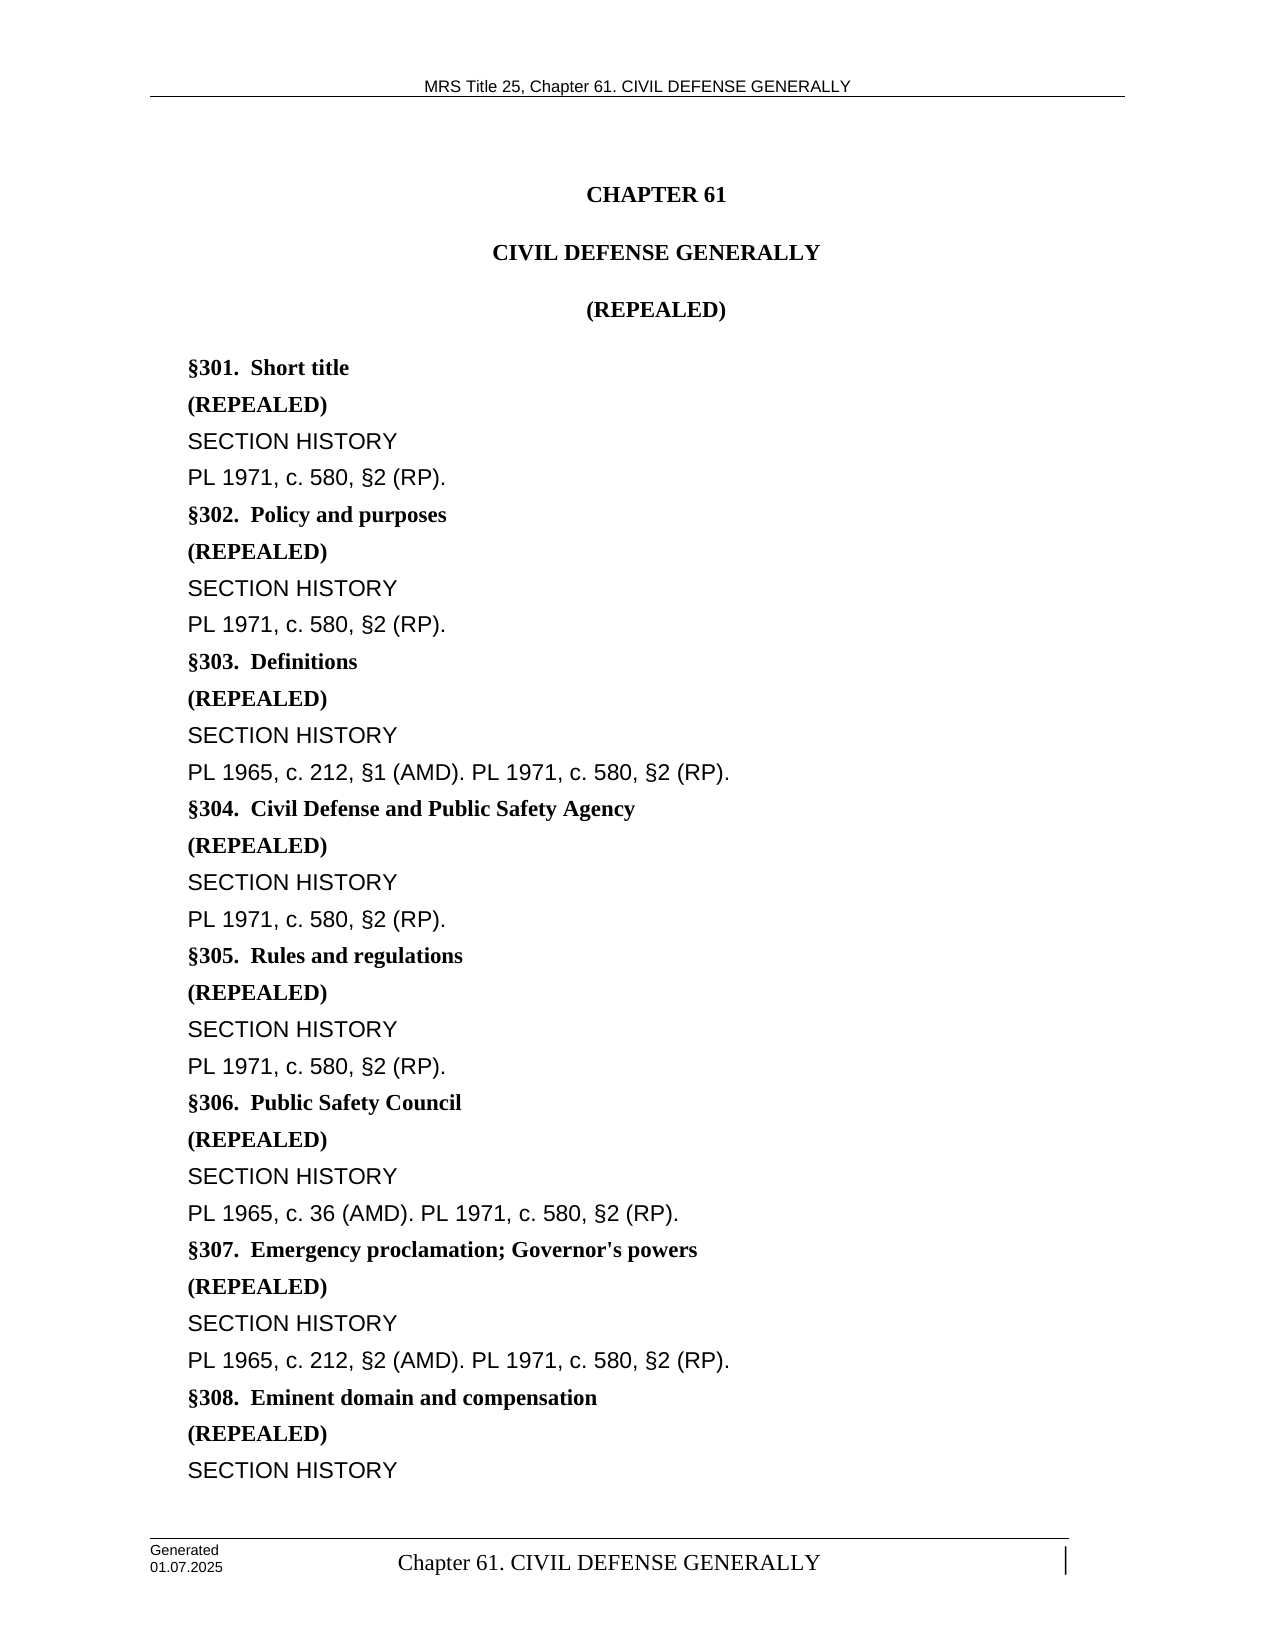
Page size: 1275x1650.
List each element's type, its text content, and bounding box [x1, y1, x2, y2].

text §303. Definitions [187, 648, 1125, 674]
text CHAPTER 61 [187, 181, 1125, 208]
text §308. Eminent domain and compensation [187, 1384, 1125, 1410]
text (REPEALED) [187, 1273, 1125, 1300]
text SECTION HISTORY [187, 722, 1125, 748]
text PL 1965, c. 36 (AMD). PL 1971, c. 580, §2 (RP). [187, 1200, 1125, 1226]
text SECTION HISTORY [187, 1016, 1125, 1042]
text PL 1971, c. 580, §2 (RP). [187, 611, 1125, 638]
text (REPEALED) [187, 685, 1125, 711]
text (REPEALED) [187, 832, 1125, 858]
text SECTION HISTORY [187, 428, 1125, 454]
text (REPEALED) [187, 1420, 1125, 1447]
text (REPEALED) [187, 296, 1125, 323]
text CIVIL DEFENSE GENERALLY [187, 239, 1125, 265]
text SECTION HISTORY [187, 869, 1125, 895]
text SECTION HISTORY [187, 575, 1125, 601]
text PL 1965, c. 212, §2 (AMD). PL 1971, c. 580, §2 (RP). [187, 1347, 1125, 1373]
text §302. Policy and purposes [187, 501, 1125, 527]
text (REPEALED) [187, 391, 1125, 417]
text §307. Emergency proclamation; Governor's powers [187, 1237, 1125, 1263]
text §301. Short title [187, 354, 1125, 380]
text §304. Civil Defense and Public Safety Agency [187, 795, 1125, 822]
text PL 1965, c. 212, §1 (AMD). PL 1971, c. 580, §2 (RP). [187, 758, 1125, 785]
text (REPEALED) [187, 1126, 1125, 1153]
text §306. Public Safety Council [187, 1089, 1125, 1116]
text SECTION HISTORY [187, 1457, 1125, 1483]
text (REPEALED) [187, 538, 1125, 564]
text (REPEALED) [187, 979, 1125, 1006]
text SECTION HISTORY [187, 1310, 1125, 1336]
text PL 1971, c. 580, §2 (RP). [187, 906, 1125, 932]
text PL 1971, c. 580, §2 (RP). [187, 464, 1125, 491]
text §305. Rules and regulations [187, 942, 1125, 969]
text SECTION HISTORY [187, 1163, 1125, 1189]
text PL 1971, c. 580, §2 (RP). [187, 1053, 1125, 1079]
